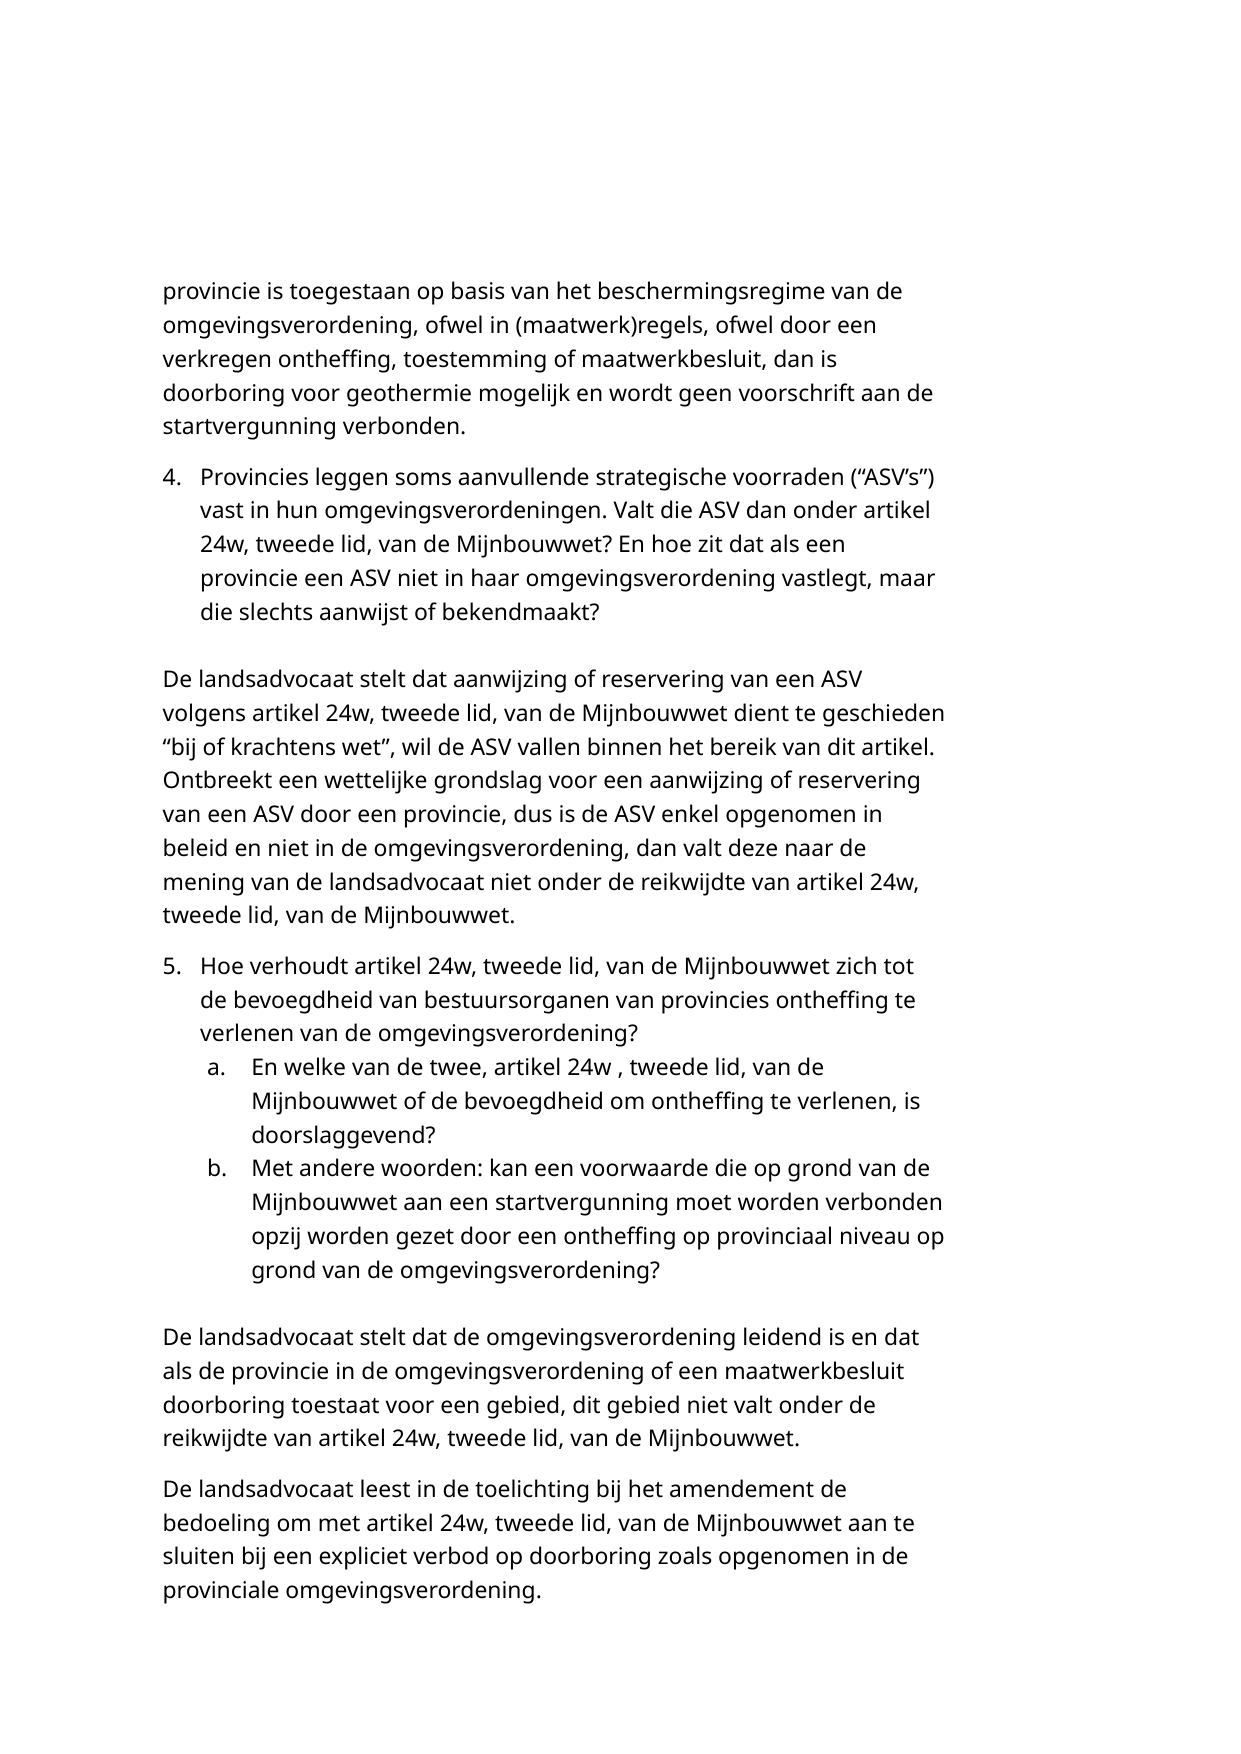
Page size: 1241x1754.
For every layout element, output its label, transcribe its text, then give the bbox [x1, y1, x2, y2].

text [162, 1473, 947, 1605]
text De landsadvocaat stelt dat aanwijzing of reservering van een ASV volgens artikel 24w, tweede lid, van de Mijnbouwwet dient te geschieden “bij of krachtens wet”, wil de ASV vallen binnen het bereik van dit artikel. Ontbreekt een wettelijke grondslag voor een aanwijzing of reservering van een ASV door een provincie, dus is de ASV enkel opgenomen in beleid en niet in de omgevingsverordening, dan valt deze naar de mening van de landsadvocaat niet onder de reikwijdte van artikel 24w, tweede lid, van de Mijnbouwwet. [162, 663, 947, 931]
list Provincies leggen soms aanvullende strategische voorraden (“ASV’s”) vast in hun omgevingsverordeningen. Valt die ASV dan onder artikel 24w, tweede lid, van de Mijnbouwwet? En hoe zit dat als een provincie een ASV niet in haar omgevingsverordening vastlegt, maar die slechts aanwijst of bekendmaakt? [162, 461, 947, 627]
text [162, 275, 947, 442]
list En welke van de twee, artikel 24w , tweede lid, van de Mijnbouwwet of de bevoegdheid om ontheffing te verlenen, is doorslaggevend? [207, 1051, 947, 1150]
list Hoe verhoudt artikel 24w, tweede lid, van de Mijnbouwwet zich tot de bevoegdheid van bestuursorganen van provincies ontheffing te verlenen van de omgevingsverordening? [162, 950, 947, 1049]
text De landsadvocaat stelt dat de omgevingsverordening leidend is en dat als de provincie in de omgevingsverordening of een maatwerkbesluit doorboring toestaat voor een gebied, dit gebied niet valt onder de reikwijdte van artikel 24w, tweede lid, van de Mijnbouwwet. [162, 1321, 947, 1454]
list Met andere woorden: kan een voorwaarde die op grond van de Mijnbouwwet aan een startvergunning moet worden verbonden opzij worden gezet door een ontheffing op provinciaal niveau op grond van de omgevingsverordening? [207, 1152, 947, 1285]
